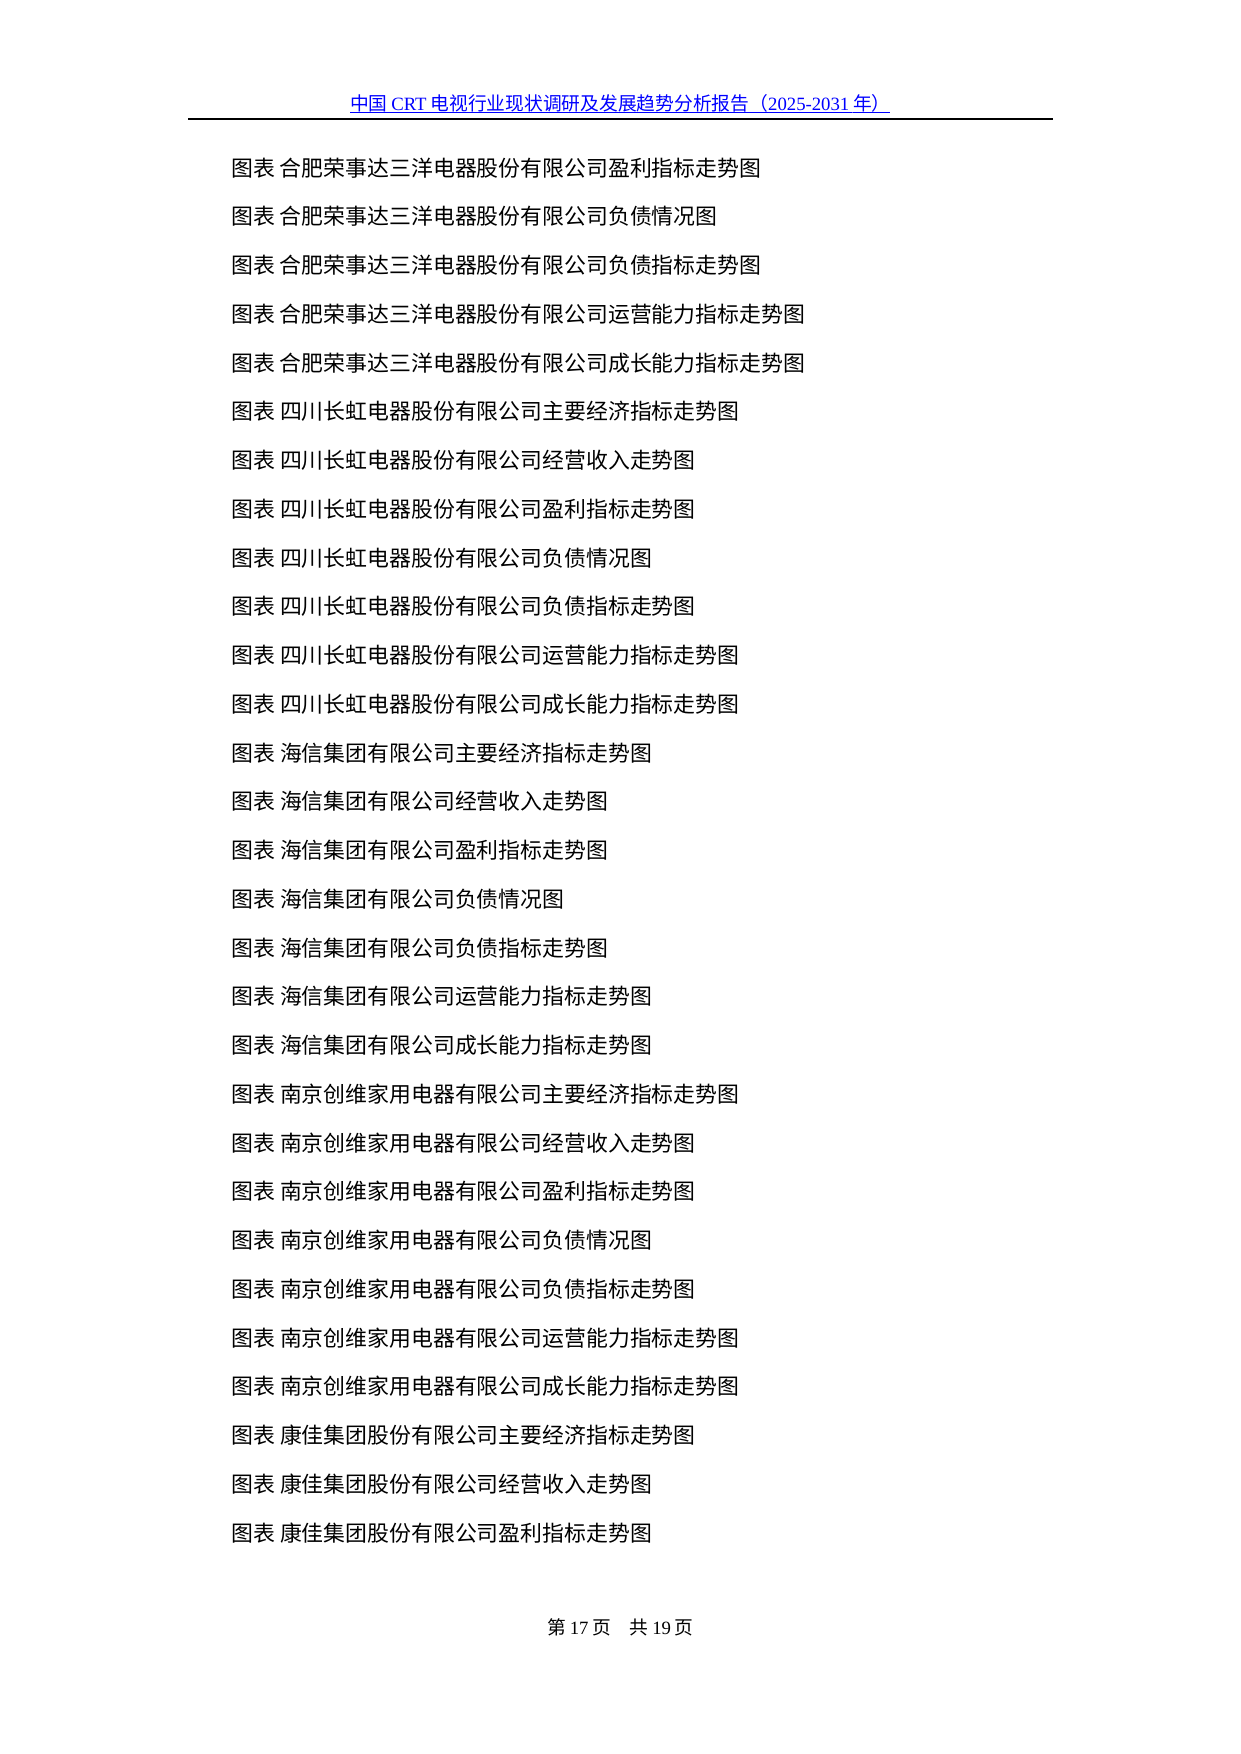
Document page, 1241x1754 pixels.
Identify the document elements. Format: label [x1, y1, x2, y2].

text [187, 150, 1053, 1548]
